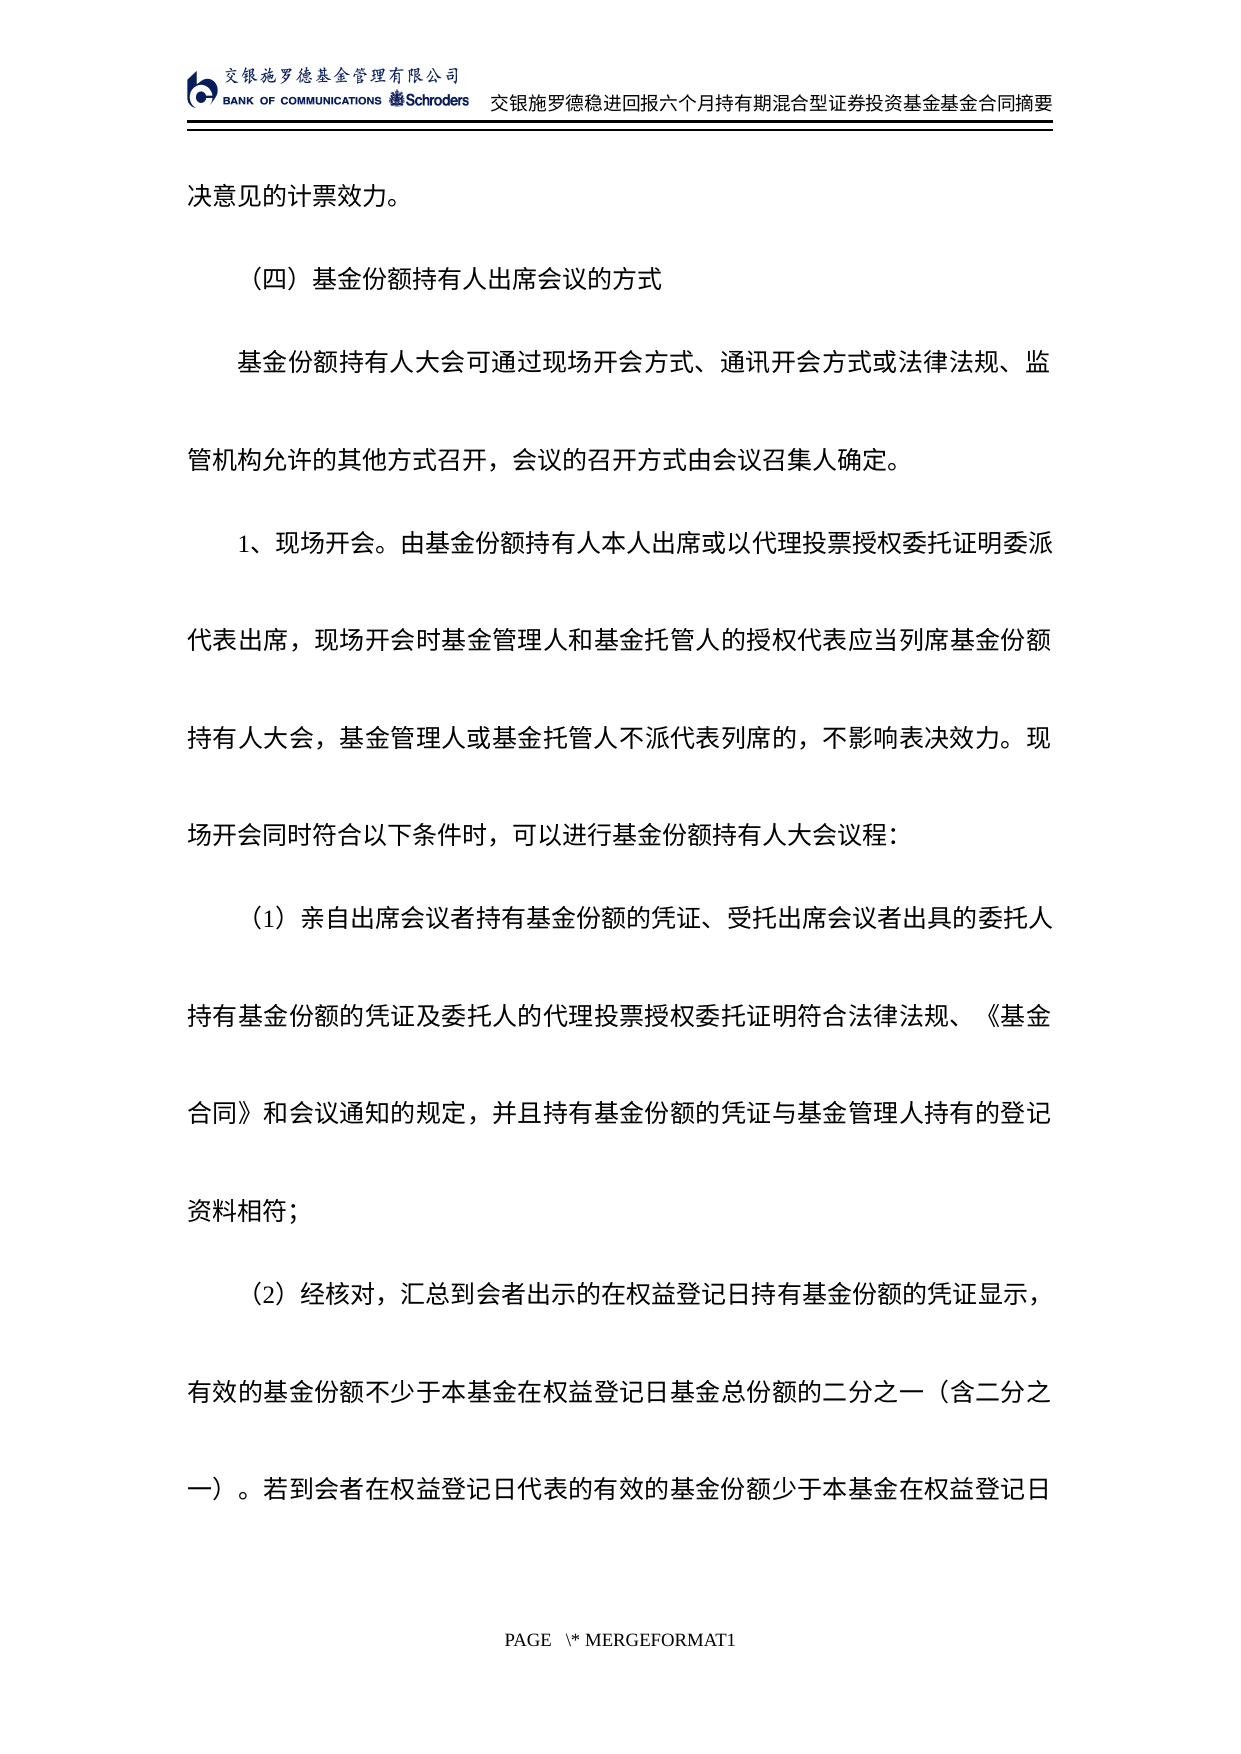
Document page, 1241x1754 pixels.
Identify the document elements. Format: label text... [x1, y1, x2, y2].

text 基金份额持有人大会可通过现场开会方式、通讯开会方式或法律法规、监管机构允许的其他方式召开，会议的召开方式由会议召集人确定。 [187, 328, 1053, 491]
text 1、现场开会。由基金份额持有人本人出席或以代理投票授权委托证明委派代表出席，现场开会时基金管理人和基金托管人的授权代表应当列席基金份额持有人大会，基金管理人或基金托管人不派代表列席的，不影响表决效力。现场开会同时符合以下条件时，可以进行基金份额持有人大会议程： [187, 509, 1053, 866]
text （1）亲自出席会议者持有基金份额的凭证、受托出席会议者出具的委托人持有基金份额的凭证及委托人的代理投票授权委托证明符合法律法规、《基金合同》和会议通知的规定，并且持有基金份额的凭证与基金管理人持有的登记资料相符； [187, 884, 1053, 1242]
text （四）基金份额持有人出席会议的方式 [187, 245, 1053, 310]
picture [187, 67, 469, 108]
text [187, 162, 1053, 227]
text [187, 1260, 1053, 1520]
